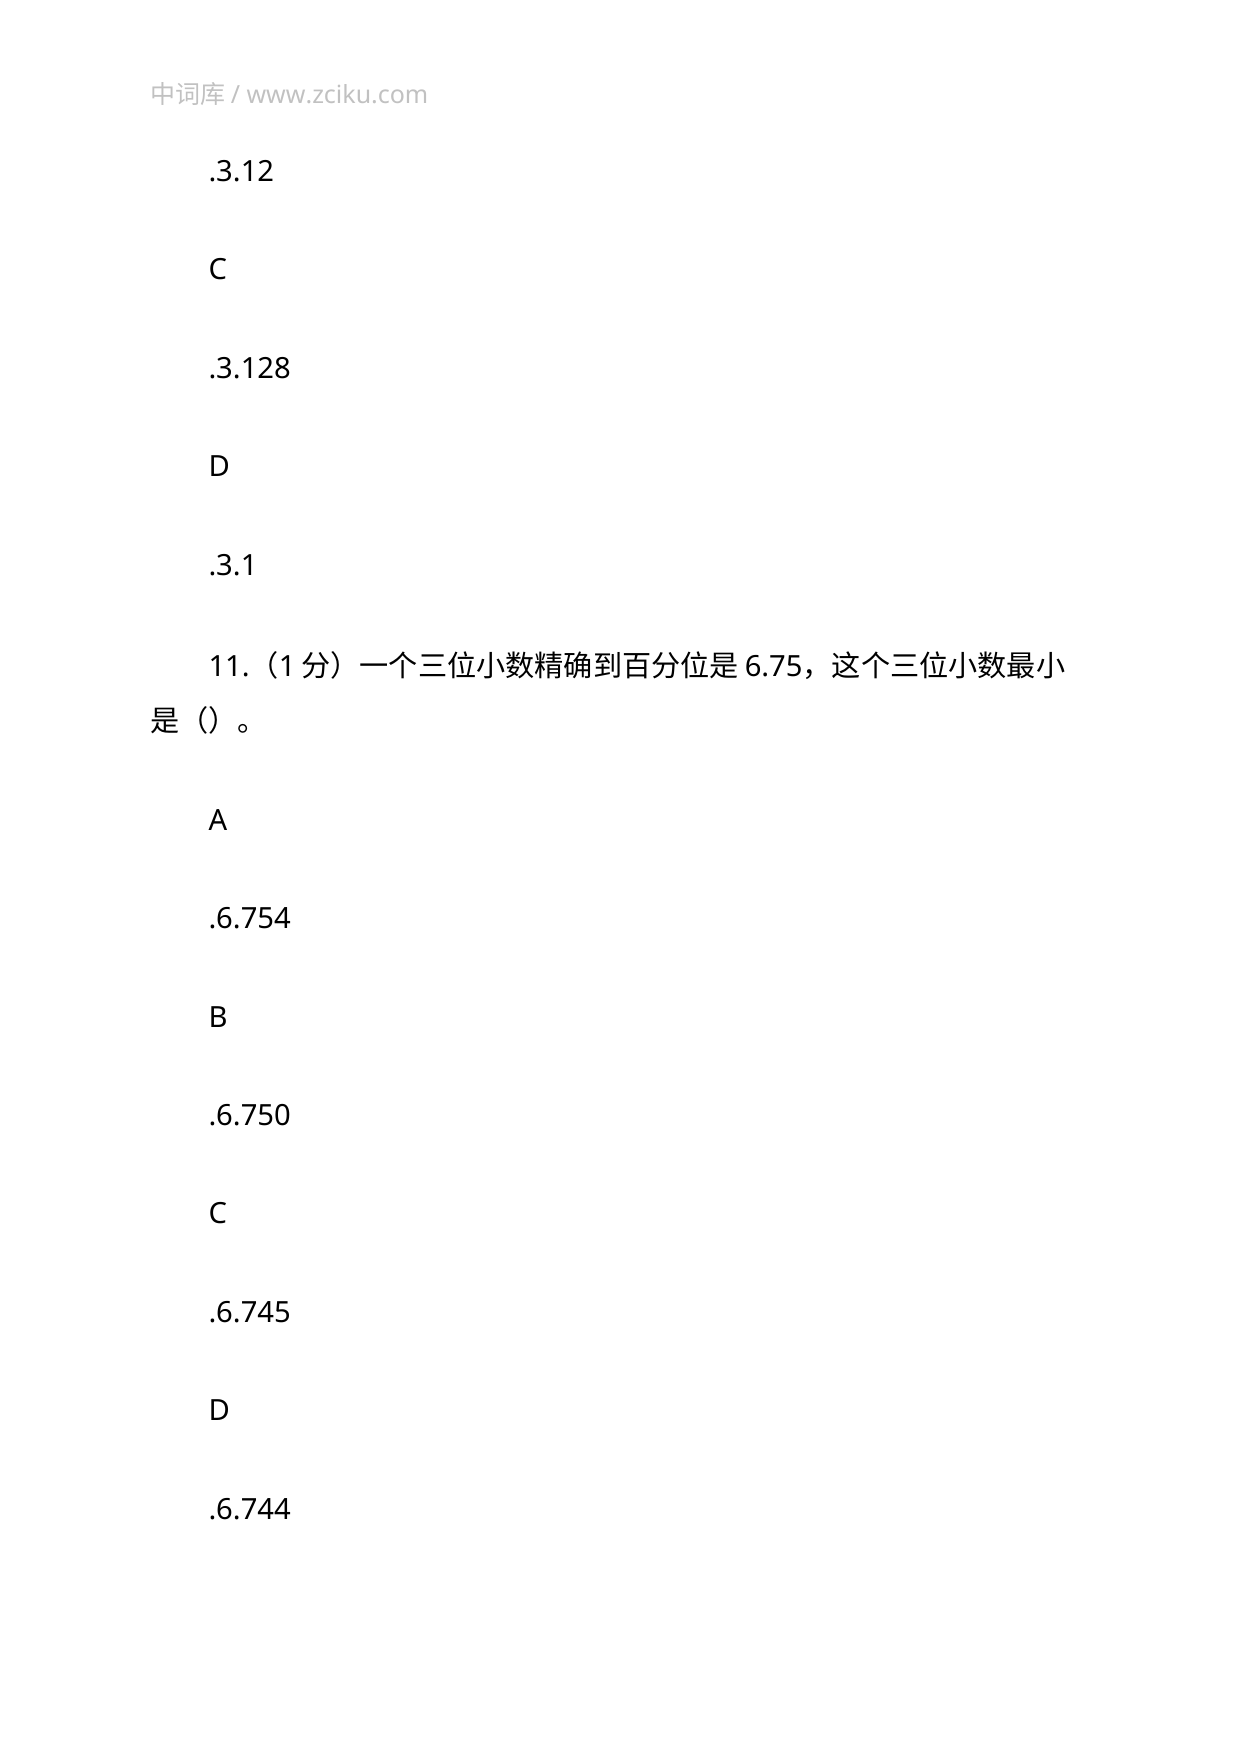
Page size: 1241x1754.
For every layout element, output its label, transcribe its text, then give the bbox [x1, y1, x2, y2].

text .6.744 [150, 1488, 1090, 1528]
text .3.128 [150, 347, 1090, 387]
text .6.745 [150, 1291, 1090, 1331]
text B [150, 996, 1090, 1036]
text .3.12 [150, 150, 1090, 190]
text 11.（1分）一个三位小数精确到百分位是6.75，这个三位小数最小是（）。 [150, 642, 1090, 739]
text C [150, 248, 1090, 288]
text .6.750 [150, 1094, 1090, 1134]
text .3.1 [150, 544, 1090, 583]
text C [150, 1193, 1090, 1232]
text D [150, 445, 1090, 485]
text A [150, 799, 1090, 839]
text D [150, 1389, 1090, 1429]
text .6.754 [150, 897, 1090, 937]
